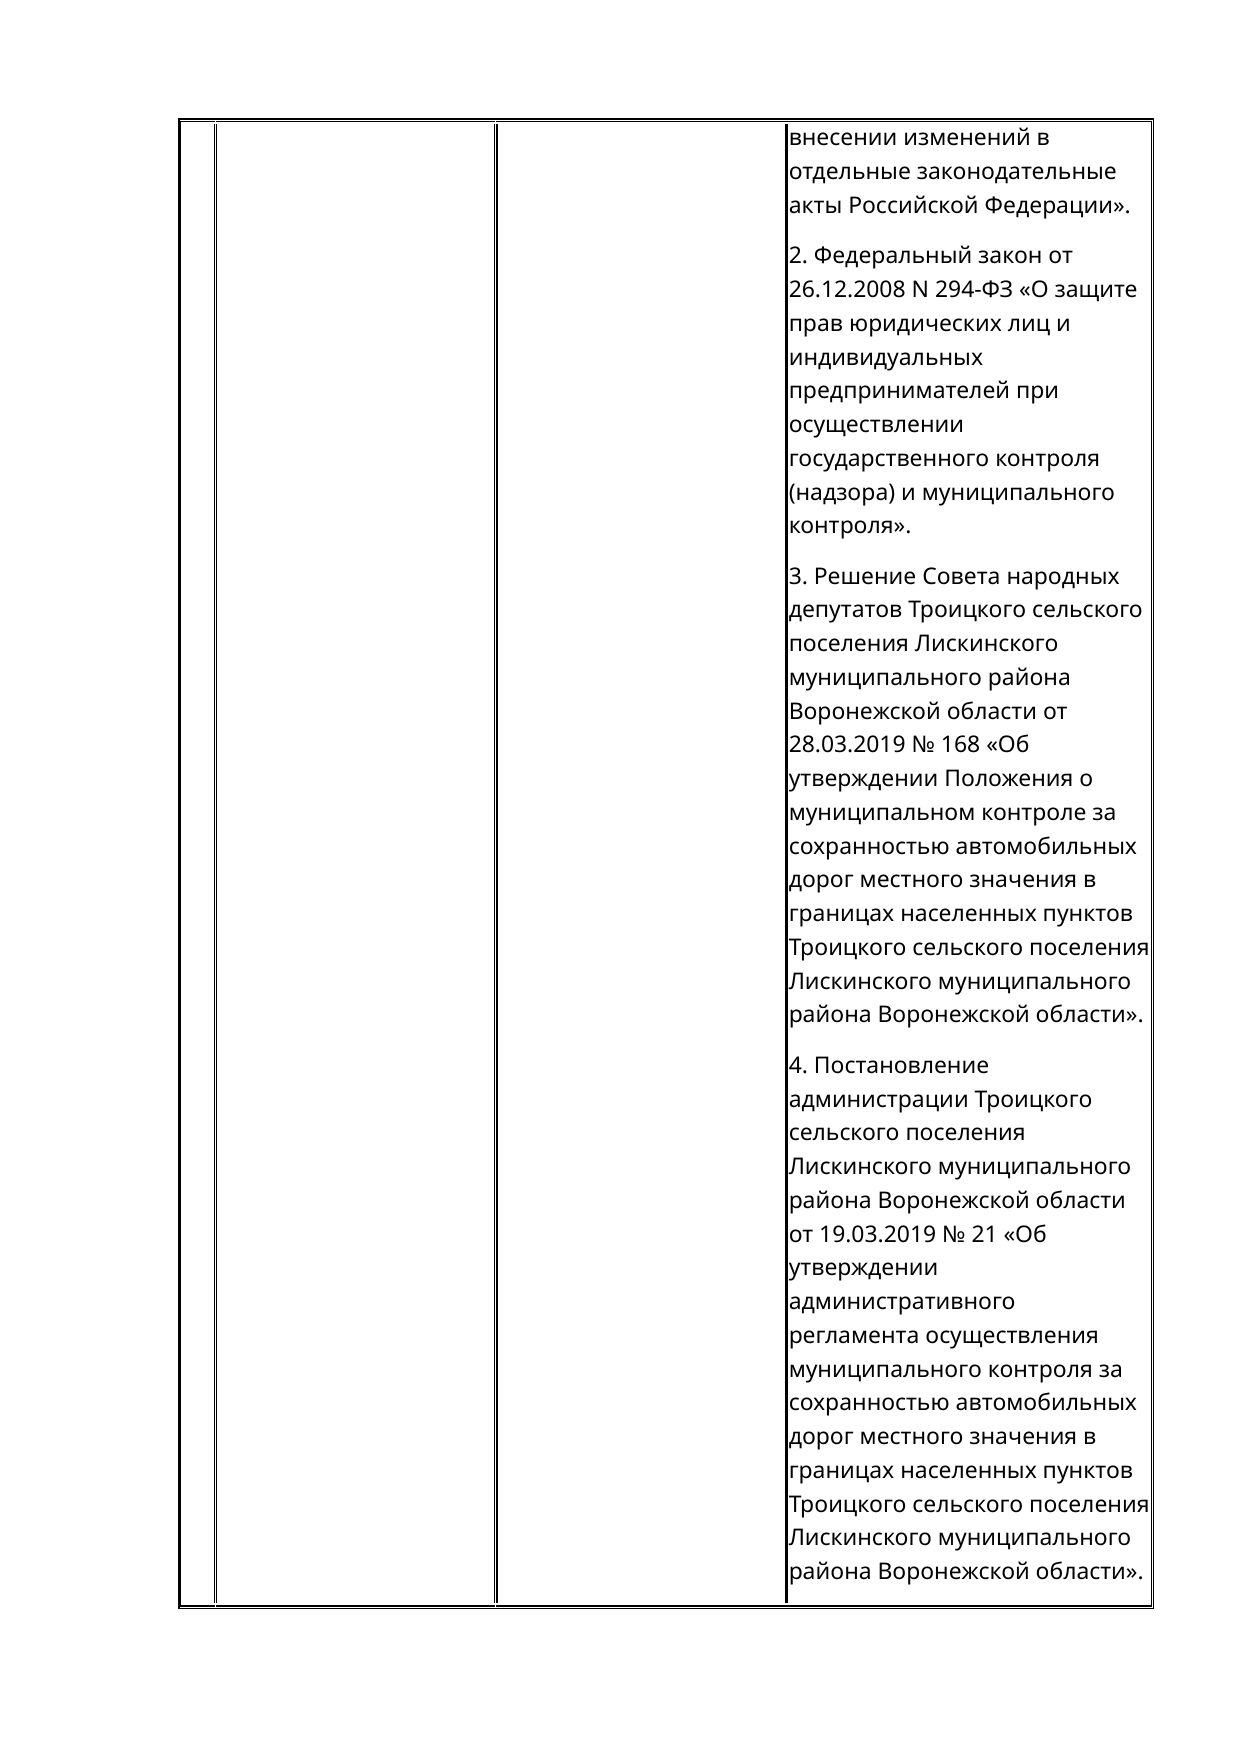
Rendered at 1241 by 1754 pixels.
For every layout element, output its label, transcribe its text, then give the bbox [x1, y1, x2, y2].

table_cell 1 [181, 122, 216, 1605]
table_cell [216, 120, 496, 1605]
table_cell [786, 122, 1151, 1605]
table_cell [496, 122, 786, 1605]
